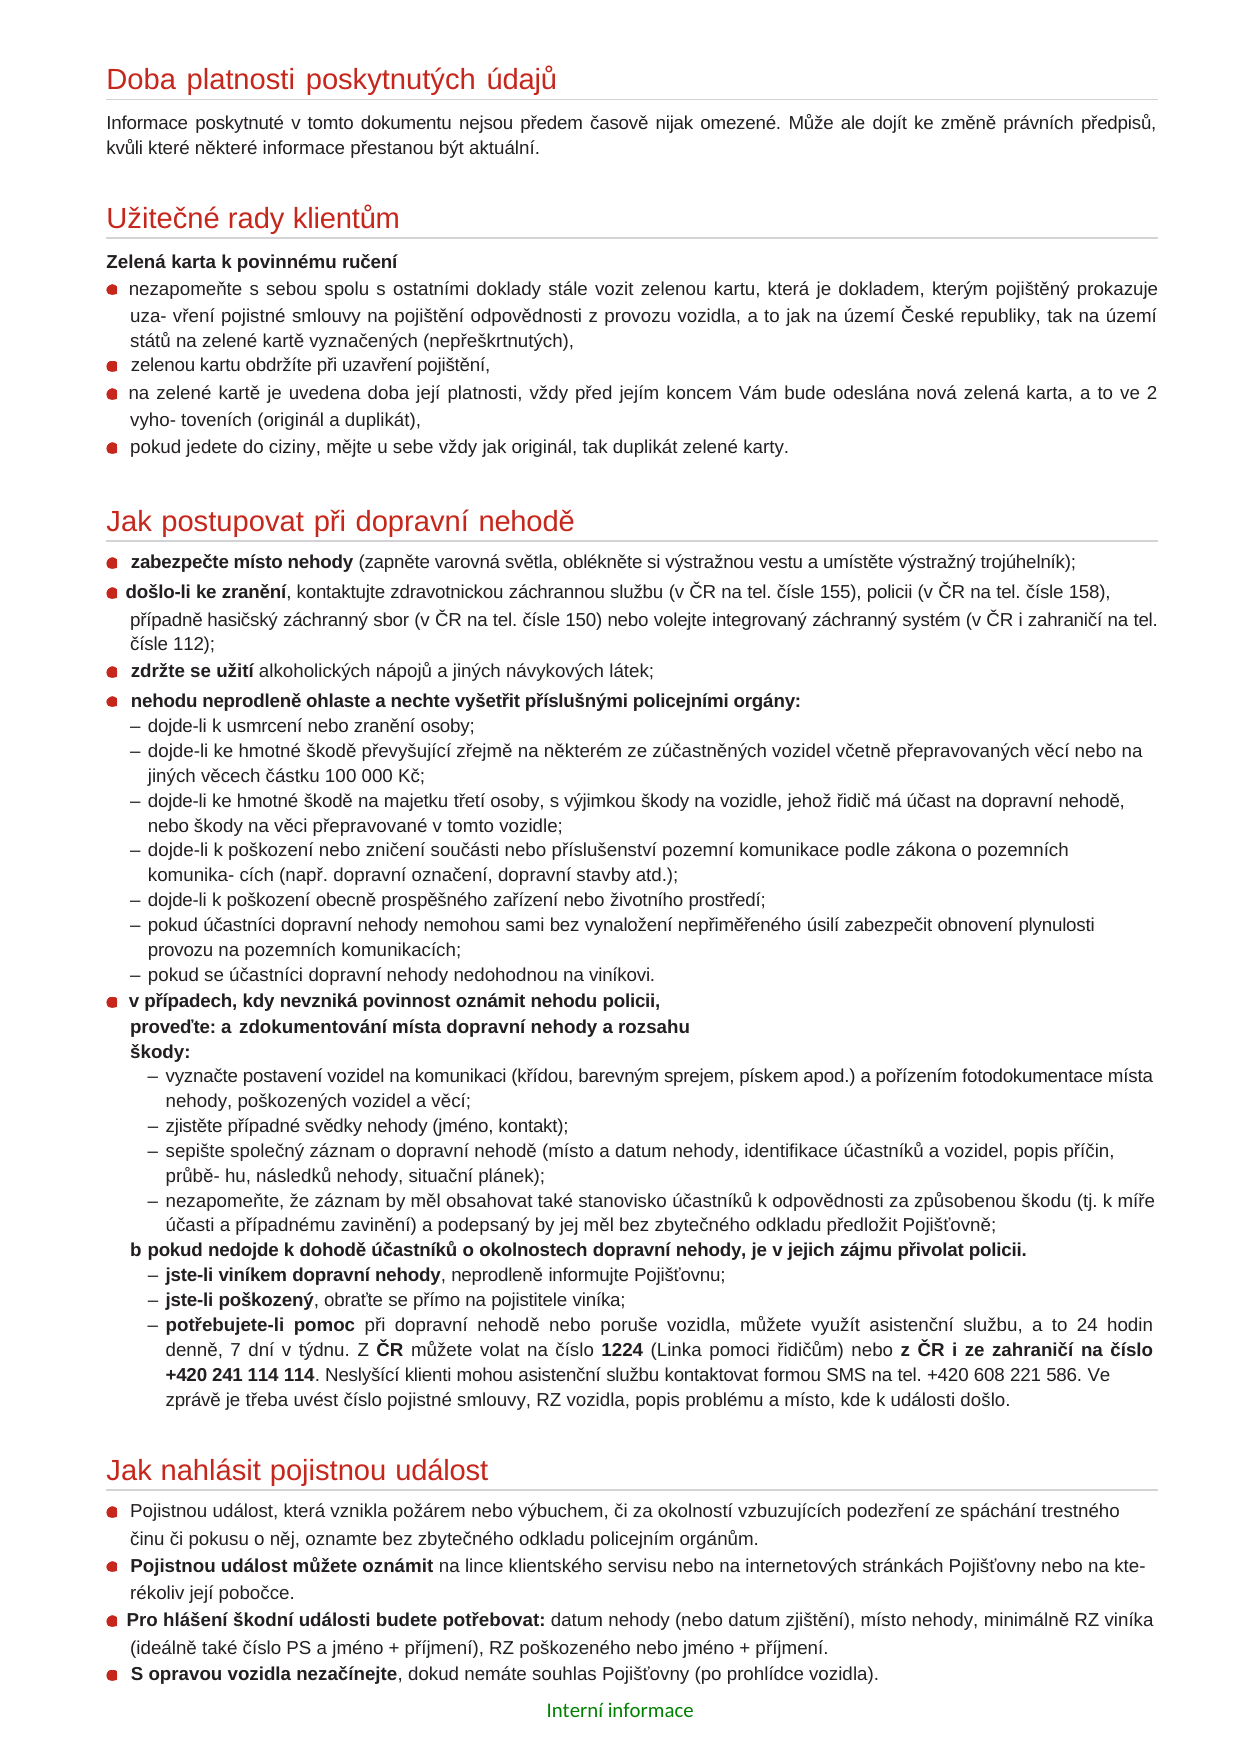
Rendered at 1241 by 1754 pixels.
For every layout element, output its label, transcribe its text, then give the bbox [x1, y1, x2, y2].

subtitle Jak nahlásit pojistnou událost [106, 1453, 1226, 1486]
list sepište společný záznam o dopravní nehodě (místo a datum nehody, identifikace účastníků a vozidel, popis příčin, průbě- hu, následků nehody, situační plánek); [147, 1140, 1158, 1186]
list dojde-li k poškození obecně prospěšného zařízení nebo životního prostředí; [130, 889, 1226, 910]
text zelenou kartu obdržíte při uzavření pojištění, [106, 355, 1226, 376]
picture [106, 1670, 118, 1681]
text došlo-li ke zranění, kontaktujte zdravotnickou záchrannou službu (v ČR na tel. čísle 155), policii (v ČR na tel. čísle 158), případně hasičský záchranný sbor (v ČR na tel. čísle 150) nebo volejte integrovaný záchranný systém (v ČR i zahraničí na tel. čísle 112); [106, 579, 1158, 655]
list zjistěte případné svědky nehody (jméno, kontakt); [148, 1115, 1226, 1136]
picture [106, 587, 118, 599]
text Informace poskytnuté v tomto dokumentu nejsou předem časově nijak omezené. Může ale dojít ke změně právních předpisů, kvůli které některé informace přestanou být aktuální. [106, 112, 1158, 158]
picture [106, 388, 118, 400]
picture [106, 666, 118, 678]
list nezapomeňte, že záznam by měl obsahovat také stanovisko účastníků k odpovědnosti za způsobenou škodu (tj. k míře účasti a případnému zavinění) a podepsaný by jej měl bez zbytečného odkladu předložit Pojišťovně; [147, 1189, 1157, 1236]
picture [106, 696, 118, 707]
picture [106, 1506, 118, 1518]
text zabezpečte místo nehody (zapněte varovná světla, oblékněte si výstražnou vestu a umístěte výstražný trojúhelník); [106, 549, 1226, 575]
list dojde-li k poškození nebo zničení součásti nebo příslušenství pozemní komunikace podle zákona o pozemních komunika- cích (např. dopravní označení, dopravní stavby atd.); [130, 839, 1158, 886]
text zdržte se užití alkoholických nápojů a jiných návykových látek; [106, 658, 1226, 684]
subtitle v případech, kdy nevzniká povinnost oznámit nehodu policii, proveďte: a zdokumentování místa dopravní nehody a rozsahu škody: [106, 988, 750, 1062]
picture [106, 1561, 118, 1572]
picture [106, 997, 118, 1008]
subtitle Užitečné rady klientům [106, 201, 1226, 235]
list jste-li poškozený, obraťte se přímo na pojistitele viníka; [148, 1289, 1226, 1311]
picture [106, 284, 118, 295]
list potřebujete-li pomoc při dopravní nehodě nebo poruše vozidla, můžete využít asistenční službu, a to 24 hodin denně, 7 dní v týdnu. Z ČR můžete volat na číslo 1224 (Linka pomoci řidičům) nebo z ČR i ze zahraničí na číslo [147, 1314, 1158, 1360]
text Pro hlášení škodní události budete potřebovat: datum nehody (nebo datum zjištění), místo nehody, minimálně RZ viníka (ideálně také číslo PS a jméno + příjmení), RZ poškozeného nebo jméno + příjmení. [106, 1607, 1158, 1658]
text Pojistnou událost můžete oznámit na lince klientského servisu nebo na internetových stránkách Pojišťovny nebo na kte- rékoliv její pobočce. [106, 1553, 1158, 1604]
picture [106, 361, 118, 372]
text +420 241 114 114. Neslyšící klienti mohou asistenční službu kontaktovat formou SMS na tel. +420 608 221 586. Ve zprávě je třeba uvést číslo pojistné smlouvy, RZ vozidla, popis problému a místo, kde k události došlo. [165, 1363, 1158, 1410]
picture [106, 557, 118, 569]
picture [106, 1615, 118, 1627]
list dojde-li ke hmotné škodě na majetku třetí osoby, s výjimkou škody na vozidle, jehož řidič má účast na dopravní nehodě, nebo škody na věci přepravované v tomto vozidle; [130, 790, 1158, 836]
text S opravou vozidla nezačínejte, dokud nemáte souhlas Pojišťovny (po prohlídce vozidla). [106, 1661, 1226, 1688]
list vyznačte postavení vozidel na komunikaci (křídou, barevným sprejem, pískem apod.) a pořízením fotodokumentace místa nehody, poškozených vozidel a věcí; [147, 1065, 1158, 1112]
text Pojistnou událost, která vznikla požárem nebo výbuchem, či za okolností vzbuzujících podezření ze spáchání trestného činu či pokusu o něj, oznamte bez zbytečného odkladu policejním orgánům. [106, 1498, 1158, 1549]
list dojde-li k usmrcení nebo zranění osoby; [130, 715, 1226, 737]
list pokud se účastníci dopravní nehody nedohodnou na viníkovi. [130, 963, 1226, 985]
subtitle Jak postupovat při dopravní nehodě [106, 504, 1226, 537]
text pokud jedete do ciziny, mějte u sebe vždy jak originál, tak duplikát zelené karty. [106, 434, 1226, 460]
subtitle Zelená karta k povinnému ručení [106, 251, 1226, 272]
text nezapomeňte s sebou spolu s ostatními doklady stále vozit zelenou kartu, která je dokladem, kterým pojištěný prokazuje uza- vření pojistné smlouvy na pojištění odpovědnosti z provozu vozidla, a to jak na území České republiky, tak na území států na zelené kartě vyznačených (nepřeškrtnutých), [106, 276, 1158, 351]
subtitle nehodu neprodleně ohlaste a nechte vyšetřit příslušnými policejními orgány: [106, 688, 1226, 712]
picture [106, 442, 118, 454]
text na zelené kartě je uvedena doba její platnosti, vždy před jejím koncem Vám bude odeslána nová zelená karta, a to ve 2 vyho- toveních (originál a duplikát), [106, 380, 1158, 431]
subtitle Doba platnosti poskytnutých údajů [106, 62, 1226, 96]
subtitle b pokud nedojde k dohodě účastníků o okolnostech dopravní nehody, je v jejich zájmu přivolat policii. [130, 1239, 1226, 1261]
list jste-li viníkem dopravní nehody, neprodleně informujte Pojišťovnu; [148, 1264, 1226, 1286]
list dojde-li ke hmotné škodě převyšující zřejmě na některém ze zúčastněných vozidel včetně přepravovaných věcí nebo na jiných věcech částku 100 000 Kč; [130, 740, 1158, 786]
list pokud účastníci dopravní nehody nemohou sami bez vynaložení nepřiměřeného úsilí zabezpečit obnovení plynulosti provozu na pozemních komunikacích; [130, 914, 1158, 960]
